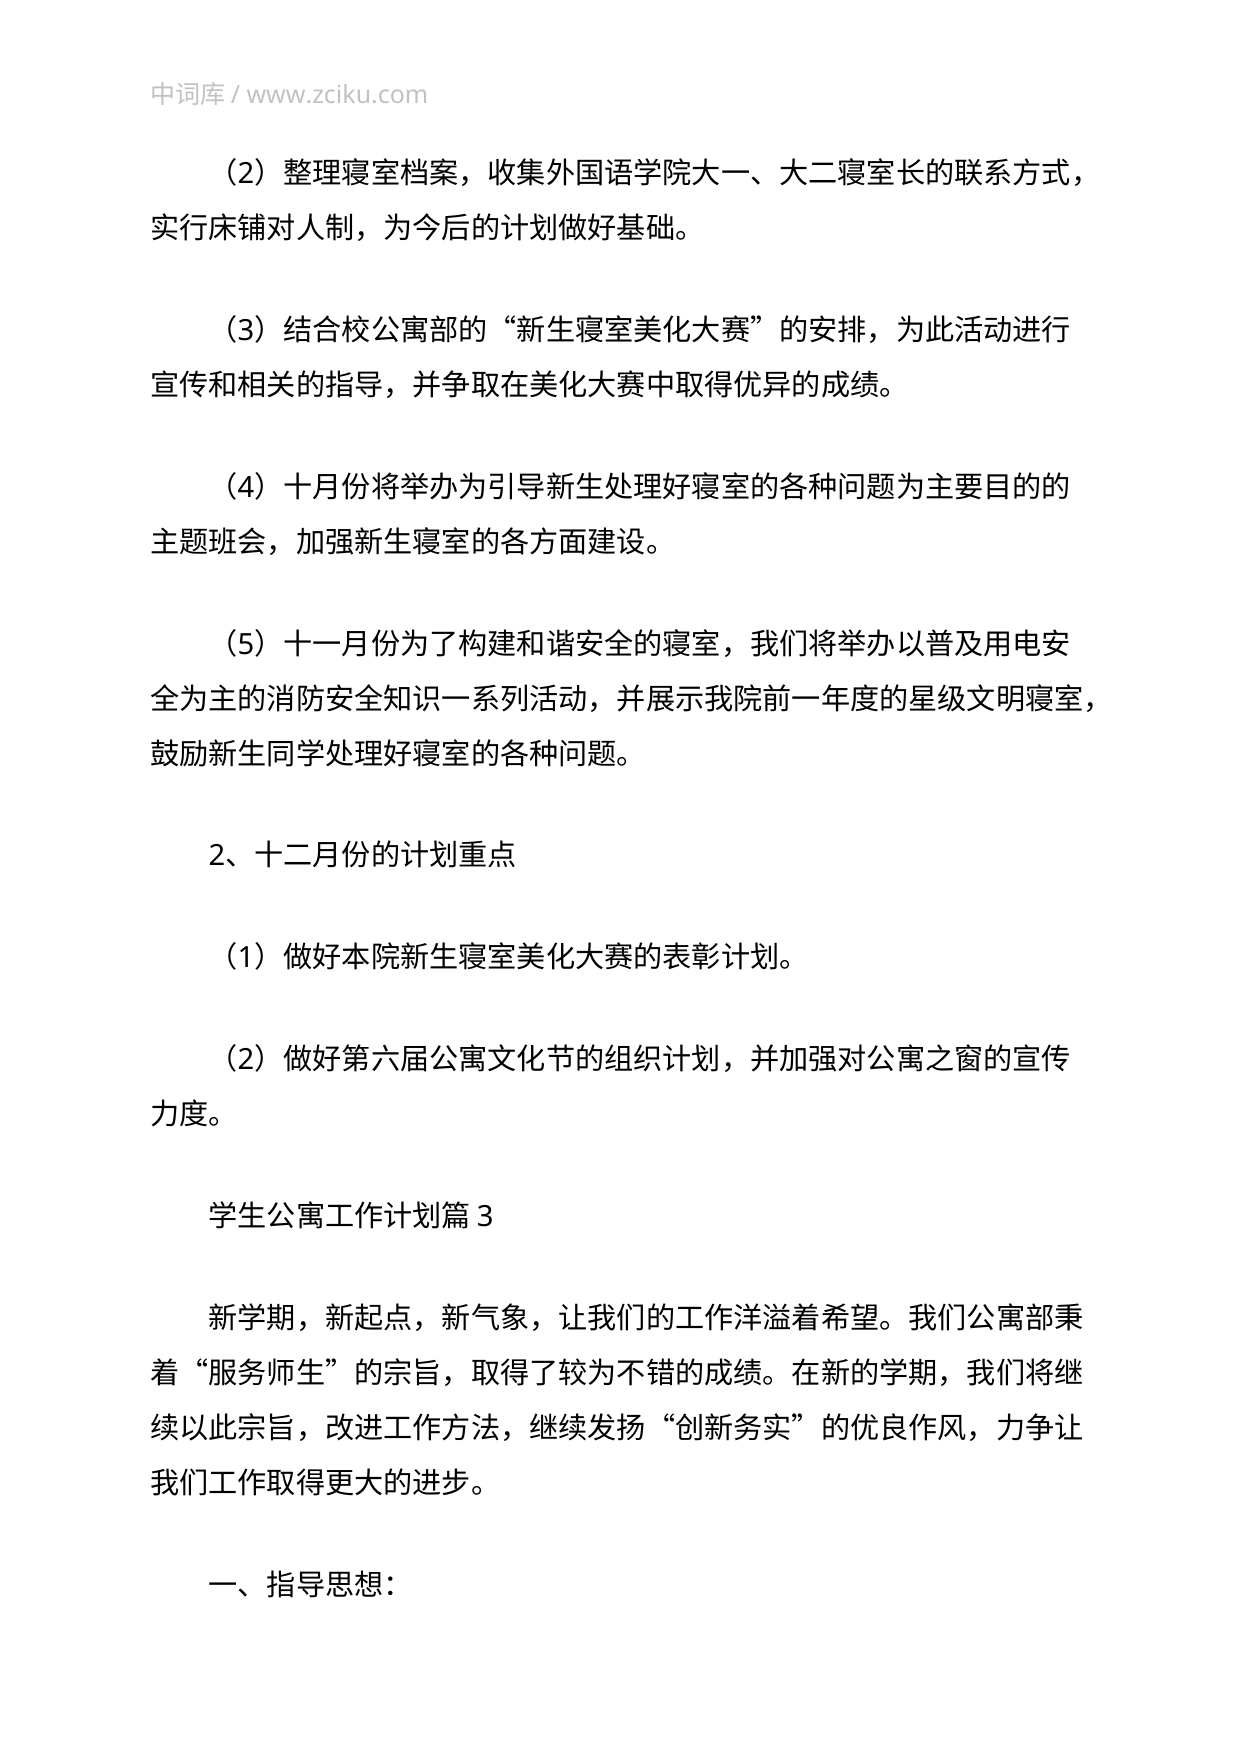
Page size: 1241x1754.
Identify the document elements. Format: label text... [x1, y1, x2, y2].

text （5）十一月份为了构建和谐安全的寝室，我们将举办以普及用电安全为主的消防安全知识一系列活动，并展示我院前一年度的星级文明寝室，鼓励新生同学处理好寝室的各种问题。 [150, 620, 1090, 772]
text （2）做好第六届公寓文化节的组织计划，并加强对公寓之窗的宣传力度。 [150, 1036, 1090, 1133]
text （2）整理寝室档案，收集外国语学院大一、大二寝室长的联系方式，实行床铺对人制，为今后的计划做好基础。 [150, 150, 1090, 247]
text 一、指导思想： [150, 1561, 1090, 1603]
text （4）十月份将举办为引导新生处理好寝室的各种问题为主要目的的主题班会，加强新生寝室的各方面建设。 [150, 463, 1090, 561]
text 新学期，新起点，新气象，让我们的工作洋溢着希望。我们公寓部秉着“服务师生”的宗旨，取得了较为不错的成绩。在新的学期，我们将继续以此宗旨，改进工作方法，继续发扬“创新务实”的优良作风，力争让我们工作取得更大的进步。 [150, 1295, 1090, 1502]
text （3）结合校公寓部的“新生寝室美化大赛”的安排，为此活动进行宣传和相关的指导，并争取在美化大赛中取得优异的成绩。 [150, 307, 1090, 404]
text （1）做好本院新生寝室美化大赛的表彰计划。 [150, 934, 1090, 976]
text 2、十二月份的计划重点 [150, 832, 1090, 874]
text 学生公寓工作计划篇3 [150, 1193, 1090, 1235]
